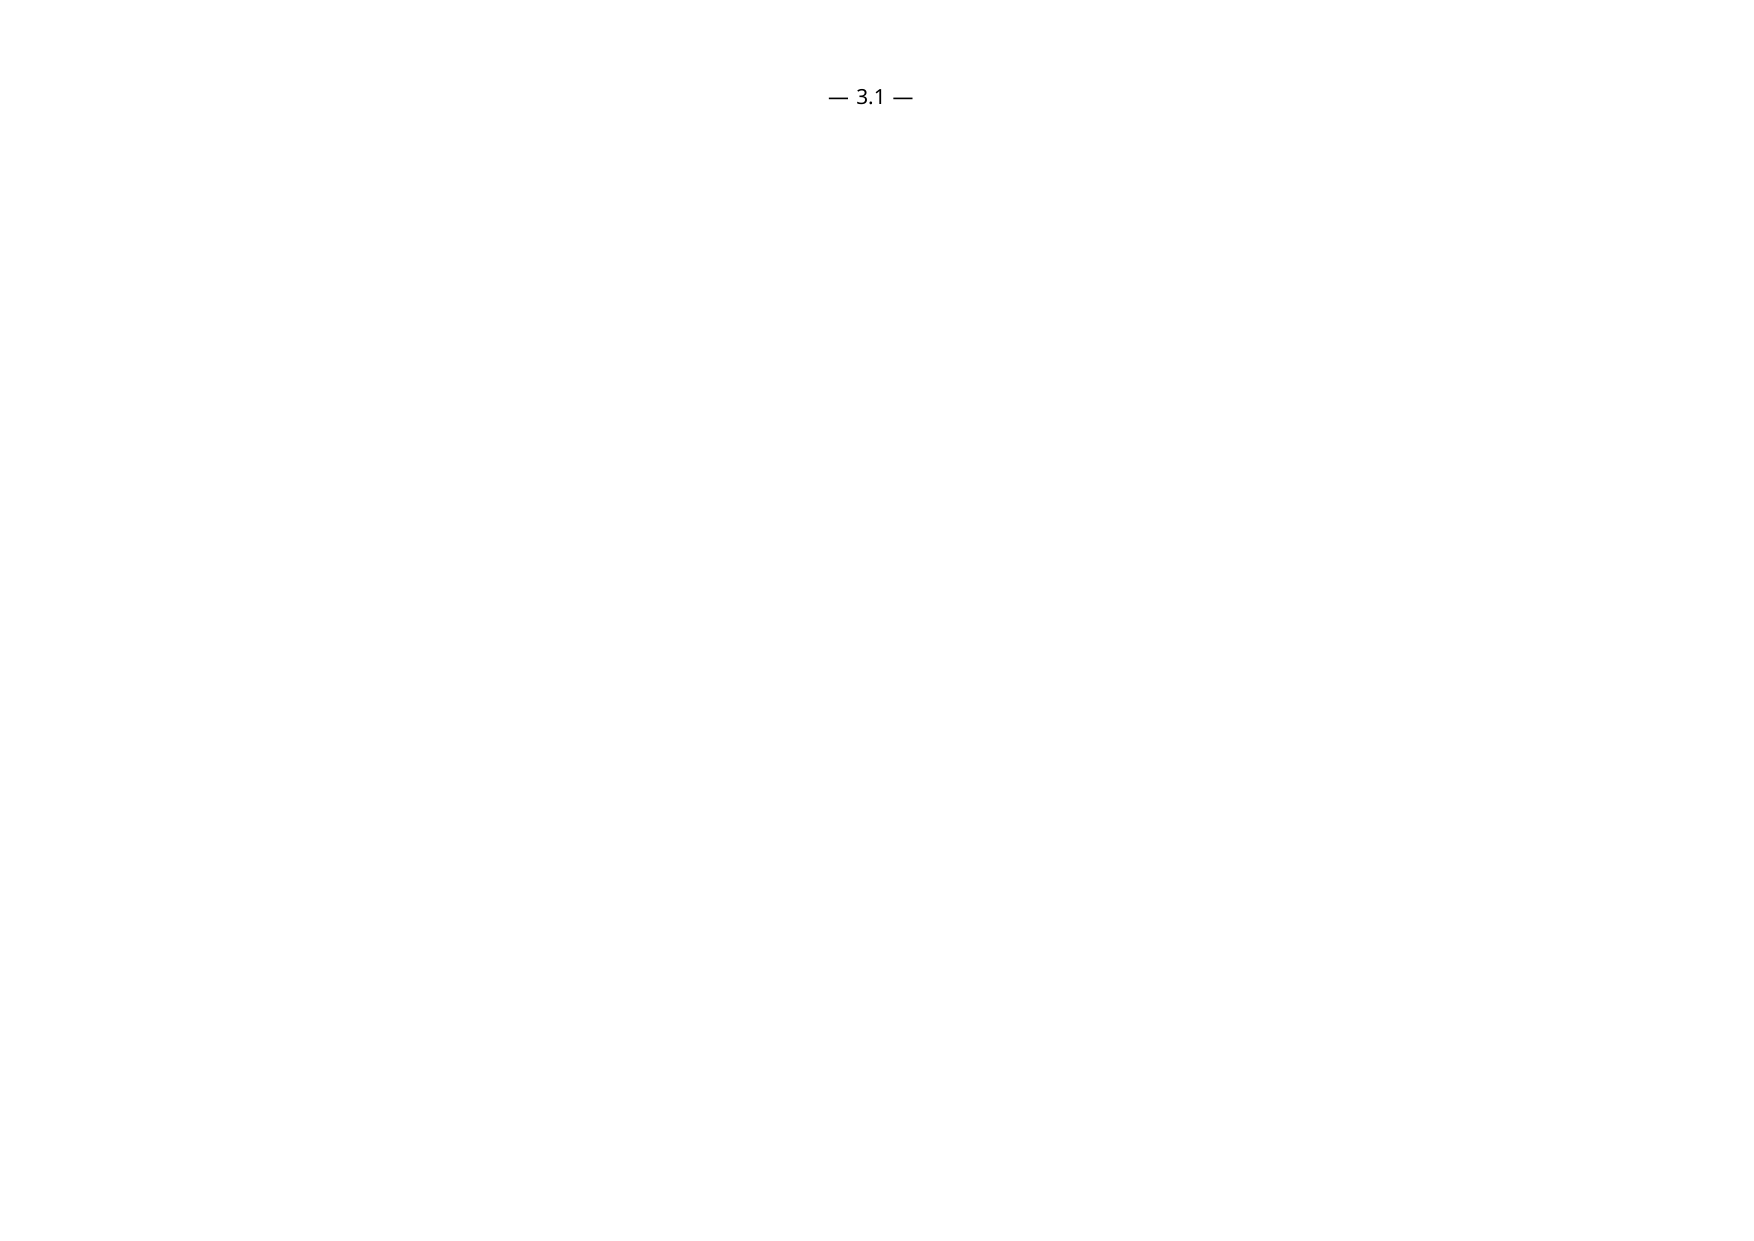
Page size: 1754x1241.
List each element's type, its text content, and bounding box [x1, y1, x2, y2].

text — 3.1 — [828, 87, 1694, 109]
